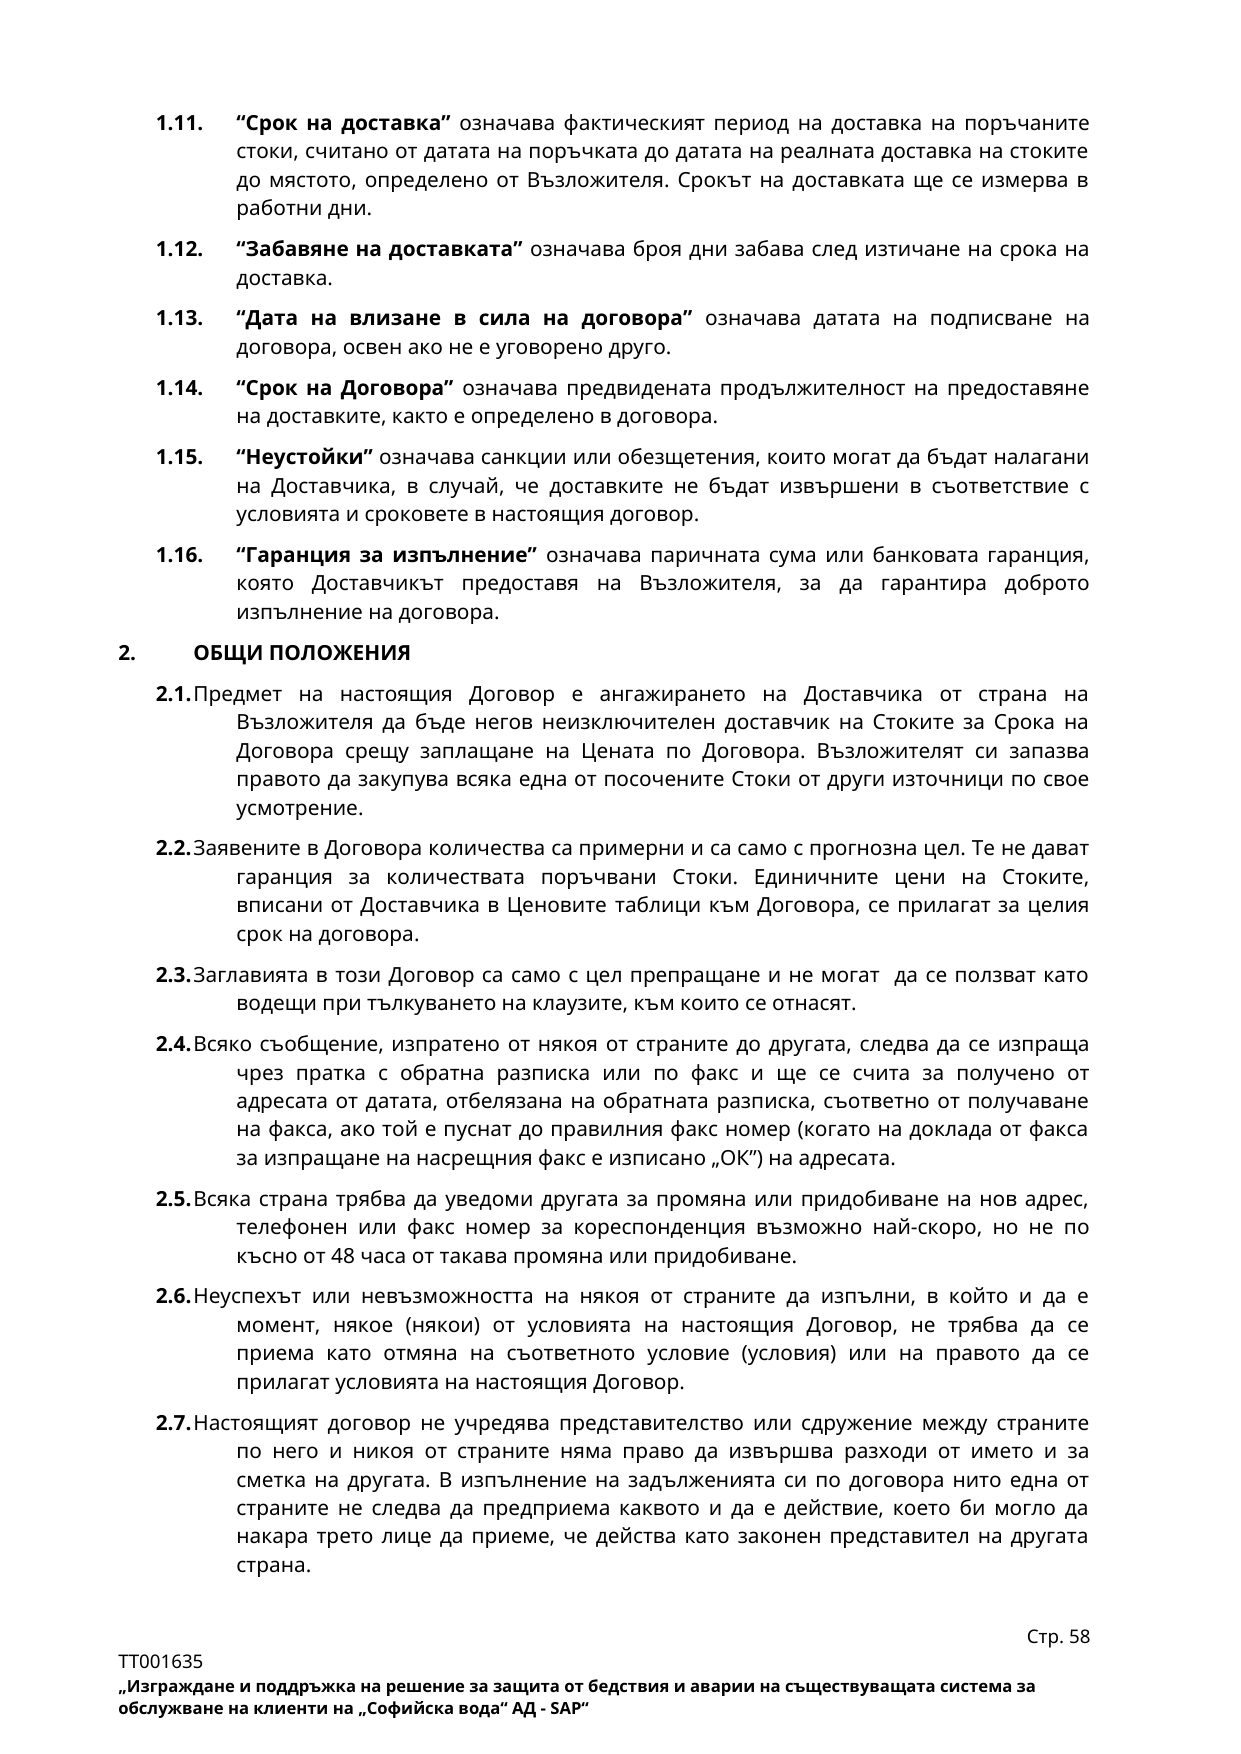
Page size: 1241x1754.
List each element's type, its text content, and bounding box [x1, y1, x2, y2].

list Неуспехът или невъзможността на някоя от страните да изпълни, в който и да е момент, някое (някои) от условията на настоящия Договор, не трябва да се приема като отмяна на съответното условие (условия) или на правото да се прилагат условията на настоящия Договор. [156, 1282, 1090, 1395]
list “Гаранция за изпълнение” означава паричната сума или банковата гаранция, която Доставчикът предоставя на Възложителя, за да гарантира доброто изпълнение на договора. [156, 540, 1090, 625]
list “Срок на Договора” означава предвидената продължителност на предоставяне на доставките, както е определено в договора. [156, 373, 1090, 430]
list Заглавията в този Договор са само с цел препращане и не могат да се ползват като водещи при тълкуването на клаузите, към които се отнасят. [156, 960, 1090, 1017]
list “Дата на влизане в сила на договора” означава датата на подписване на договора, освен ако не е уговорено друго. [156, 303, 1090, 360]
list Заявените в Договора количества са примерни и са само с прогнозна цел. Те не дават гаранция за количествата поръчвани Стоки. Единичните цени на Стоките, вписани от Доставчика в Ценовите таблици към Договора, се прилагат за целия срок на договора. [156, 833, 1090, 947]
list “Срок на доставка” означава фактическият период на доставка на поръчаните стоки, считано от датата на поръчката до датата на реалната доставка на стоките до мястото, определено от Възложителя. Срокът на доставката ще се измерва в работни дни. [156, 108, 1090, 222]
list Настоящият договор не учредява представителство или сдружение между страните по него и никоя от страните няма право да извършва разходи от името и за сметка на другата. В изпълнение на задълженията си по договора нито една от страните не следва да предприема каквото и да е действие, което би могло да накара трето лице да приеме, че действа като законен представител на другата страна. [156, 1408, 1090, 1578]
list “Неустойки” означава санкции или обезщетения, които могат да бъдат налагани на Доставчика, в случай, че доставките не бъдат извършени в съответствие с условията и сроковете в настоящия договор. [156, 442, 1090, 528]
list Всяко съобщение, изпратено от някоя от страните до другата, следва да се изпраща чрез пратка с обратна разписка или по факс и ще се счита за получено от адресата от датата, отбелязана на обратната разписка, съответно от получаване на факса, ако той е пуснат до правилния факс номер (когато на доклада от факса за изпращане на насрещния факс е изписано „ОК”) на адресата. [156, 1029, 1090, 1171]
list ОБЩИ ПОЛОЖЕНИЯ [118, 638, 1090, 666]
list “Забавяне на доставката” означава броя дни забава след изтичане на срока на доставка. [156, 234, 1090, 291]
list Предмет на настоящия Договор е ангажирането на Доставчика от страна на Възложителя да бъде негов неизключителен доставчик на Стоките за Срока на Договора срещу заплащане на Цената по Договора. Възложителят си запазва правото да закупува всяка една от посочените Стоки от други източници по свое усмотрение. [156, 679, 1090, 821]
list Всяка страна трябва да уведоми другата за промяна или придобиване на нов адрес, телефонен или факс номер за кореспонденция възможно най-скоро, но не по късно от 48 часа от такава промяна или придобиване. [156, 1184, 1090, 1269]
